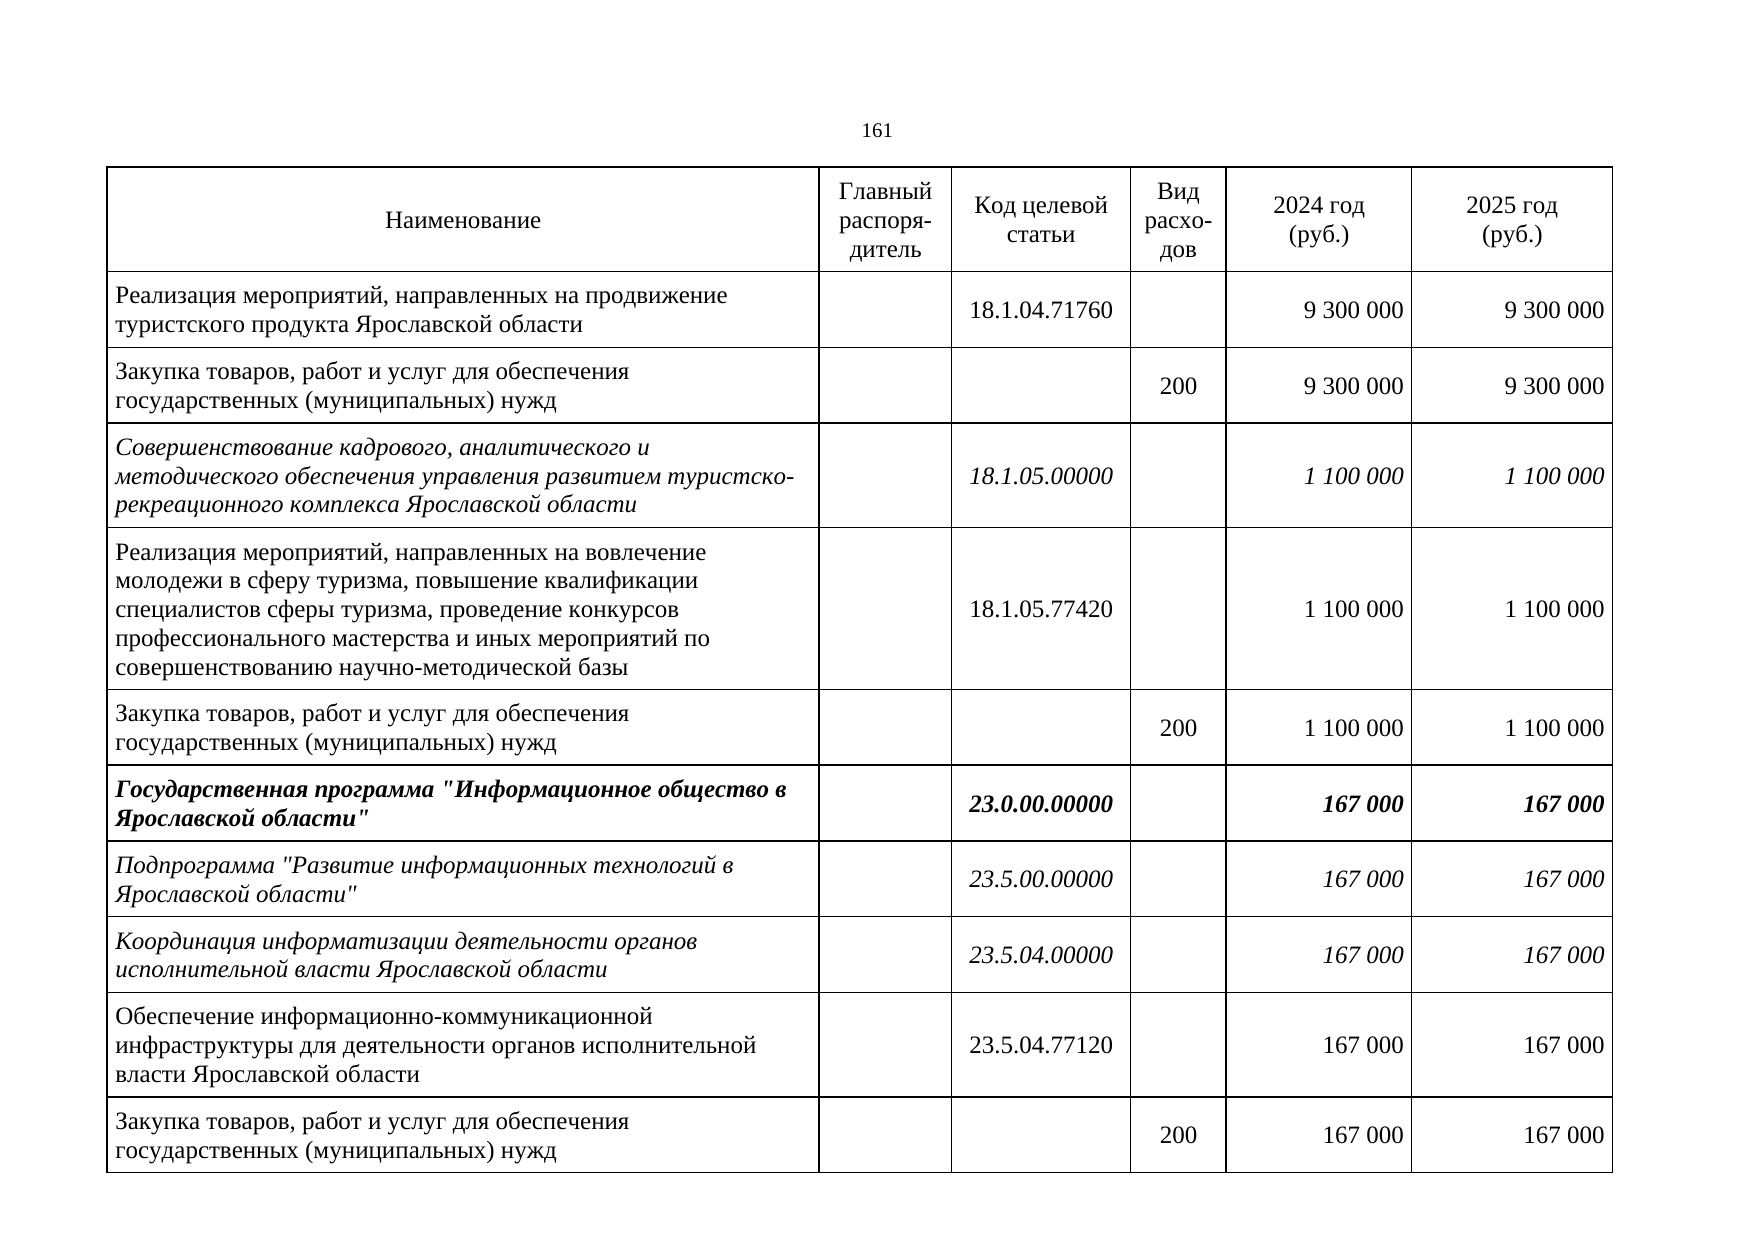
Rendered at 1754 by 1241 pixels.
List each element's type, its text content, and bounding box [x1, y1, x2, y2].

table_header Главный распоря-дитель [820, 168, 951, 271]
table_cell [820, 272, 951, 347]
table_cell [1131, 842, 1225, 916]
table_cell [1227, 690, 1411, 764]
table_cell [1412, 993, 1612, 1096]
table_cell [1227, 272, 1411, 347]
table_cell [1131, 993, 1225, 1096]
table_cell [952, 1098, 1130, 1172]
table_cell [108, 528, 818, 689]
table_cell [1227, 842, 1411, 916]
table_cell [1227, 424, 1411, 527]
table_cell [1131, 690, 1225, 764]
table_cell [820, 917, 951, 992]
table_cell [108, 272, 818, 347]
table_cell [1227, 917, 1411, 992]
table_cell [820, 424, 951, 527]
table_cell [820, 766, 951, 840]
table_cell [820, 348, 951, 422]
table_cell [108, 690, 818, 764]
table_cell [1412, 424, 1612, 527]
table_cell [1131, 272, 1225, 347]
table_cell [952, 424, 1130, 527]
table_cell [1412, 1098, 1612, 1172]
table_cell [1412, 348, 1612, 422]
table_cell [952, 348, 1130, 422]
table_header Вид расхо-дов [1131, 168, 1225, 271]
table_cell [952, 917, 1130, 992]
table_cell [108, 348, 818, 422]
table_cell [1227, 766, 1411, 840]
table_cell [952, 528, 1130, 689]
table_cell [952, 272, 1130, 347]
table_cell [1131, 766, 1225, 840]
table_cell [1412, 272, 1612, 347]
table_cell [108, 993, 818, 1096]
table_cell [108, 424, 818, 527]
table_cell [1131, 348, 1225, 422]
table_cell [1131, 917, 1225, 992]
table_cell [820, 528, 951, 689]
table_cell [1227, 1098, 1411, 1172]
table_header 2024 год (руб.) [1227, 168, 1411, 271]
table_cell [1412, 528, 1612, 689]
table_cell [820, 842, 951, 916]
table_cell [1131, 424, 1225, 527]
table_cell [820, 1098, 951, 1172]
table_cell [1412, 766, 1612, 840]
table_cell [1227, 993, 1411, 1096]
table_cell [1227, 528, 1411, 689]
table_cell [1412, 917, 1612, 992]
table_header 2025 год (руб.) [1412, 168, 1612, 271]
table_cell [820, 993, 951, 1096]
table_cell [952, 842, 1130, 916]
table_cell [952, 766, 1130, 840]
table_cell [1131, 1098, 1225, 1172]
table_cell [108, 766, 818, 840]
table_header Наименование [108, 168, 818, 271]
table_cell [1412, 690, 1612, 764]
table_header Код целевой статьи [952, 168, 1130, 271]
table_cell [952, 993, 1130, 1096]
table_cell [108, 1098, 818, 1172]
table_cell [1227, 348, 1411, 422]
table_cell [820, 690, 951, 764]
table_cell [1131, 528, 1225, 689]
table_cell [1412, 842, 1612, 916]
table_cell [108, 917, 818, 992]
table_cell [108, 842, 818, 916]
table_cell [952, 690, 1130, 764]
